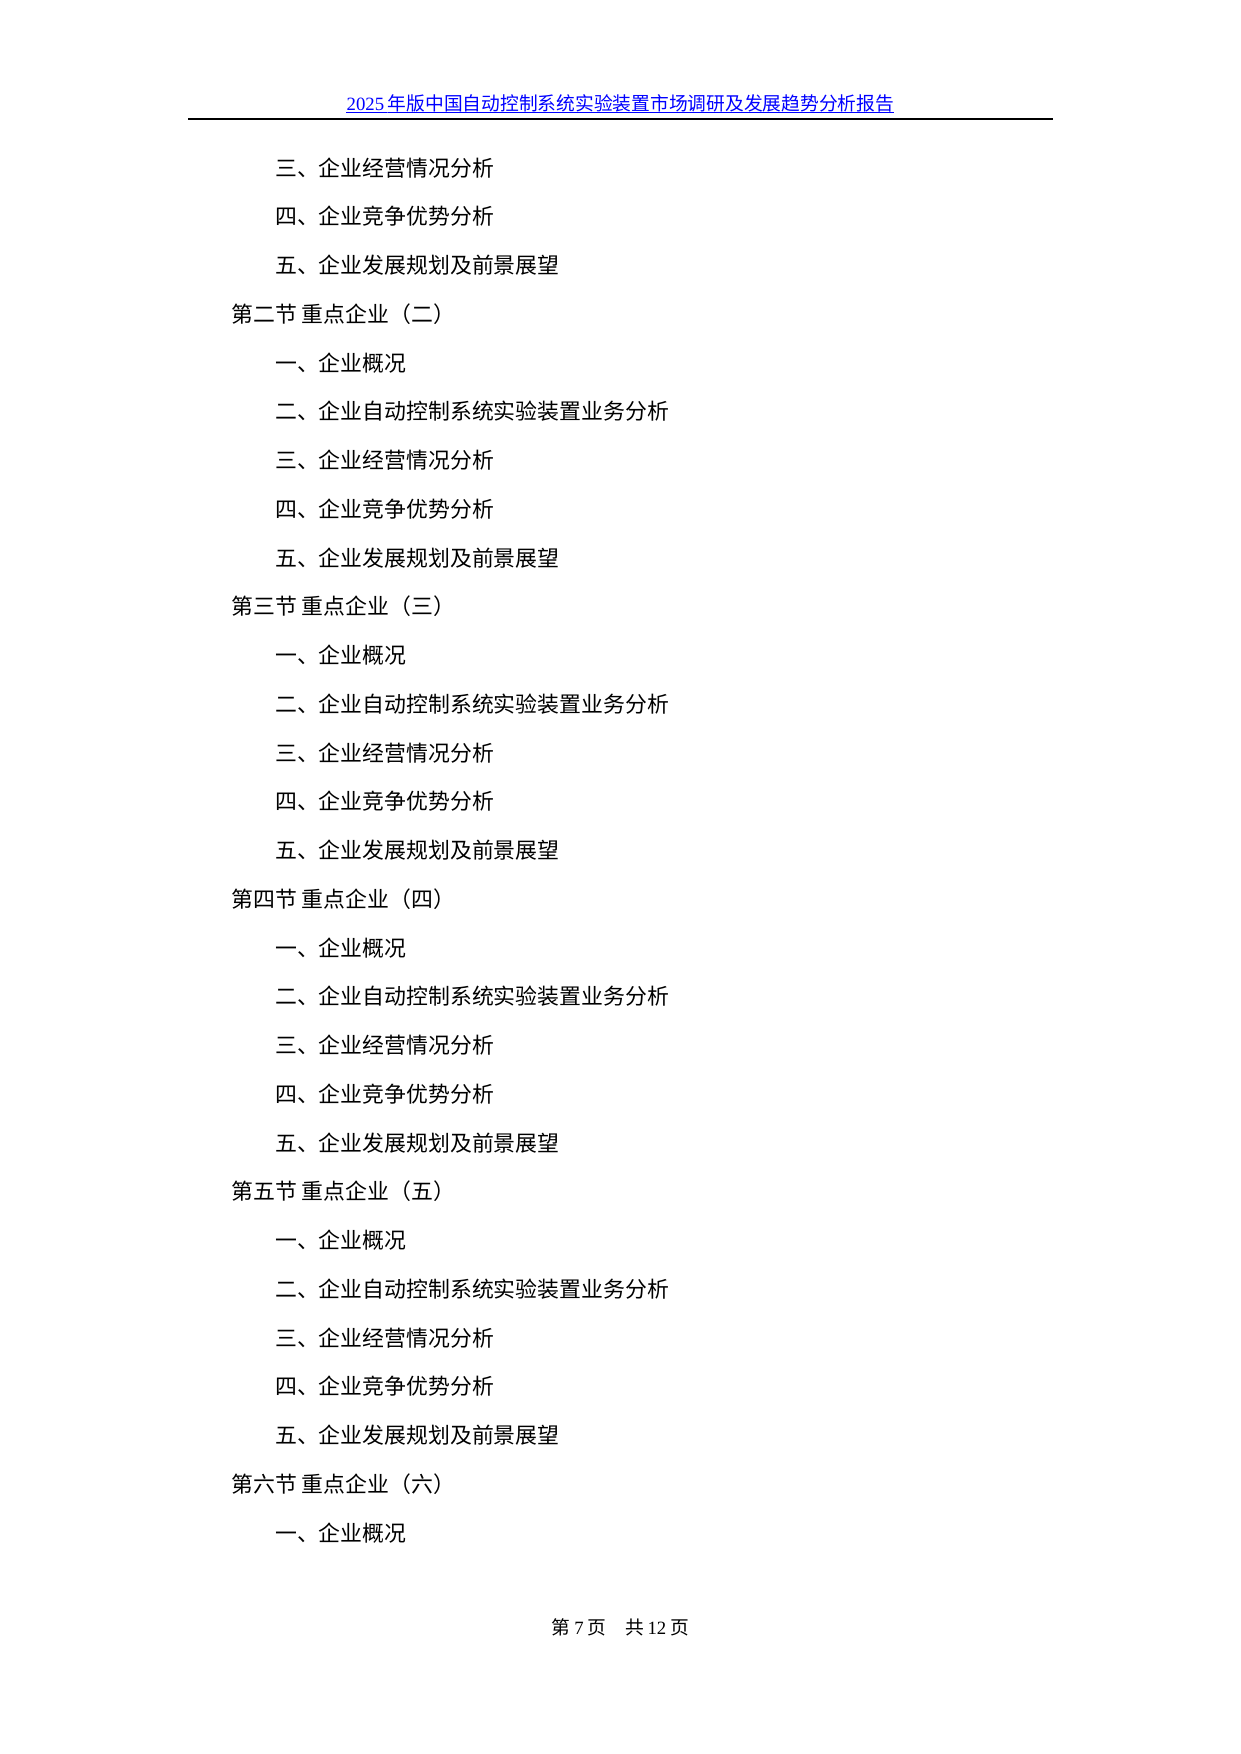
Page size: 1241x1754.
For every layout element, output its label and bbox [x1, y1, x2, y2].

text [187, 150, 1053, 1548]
